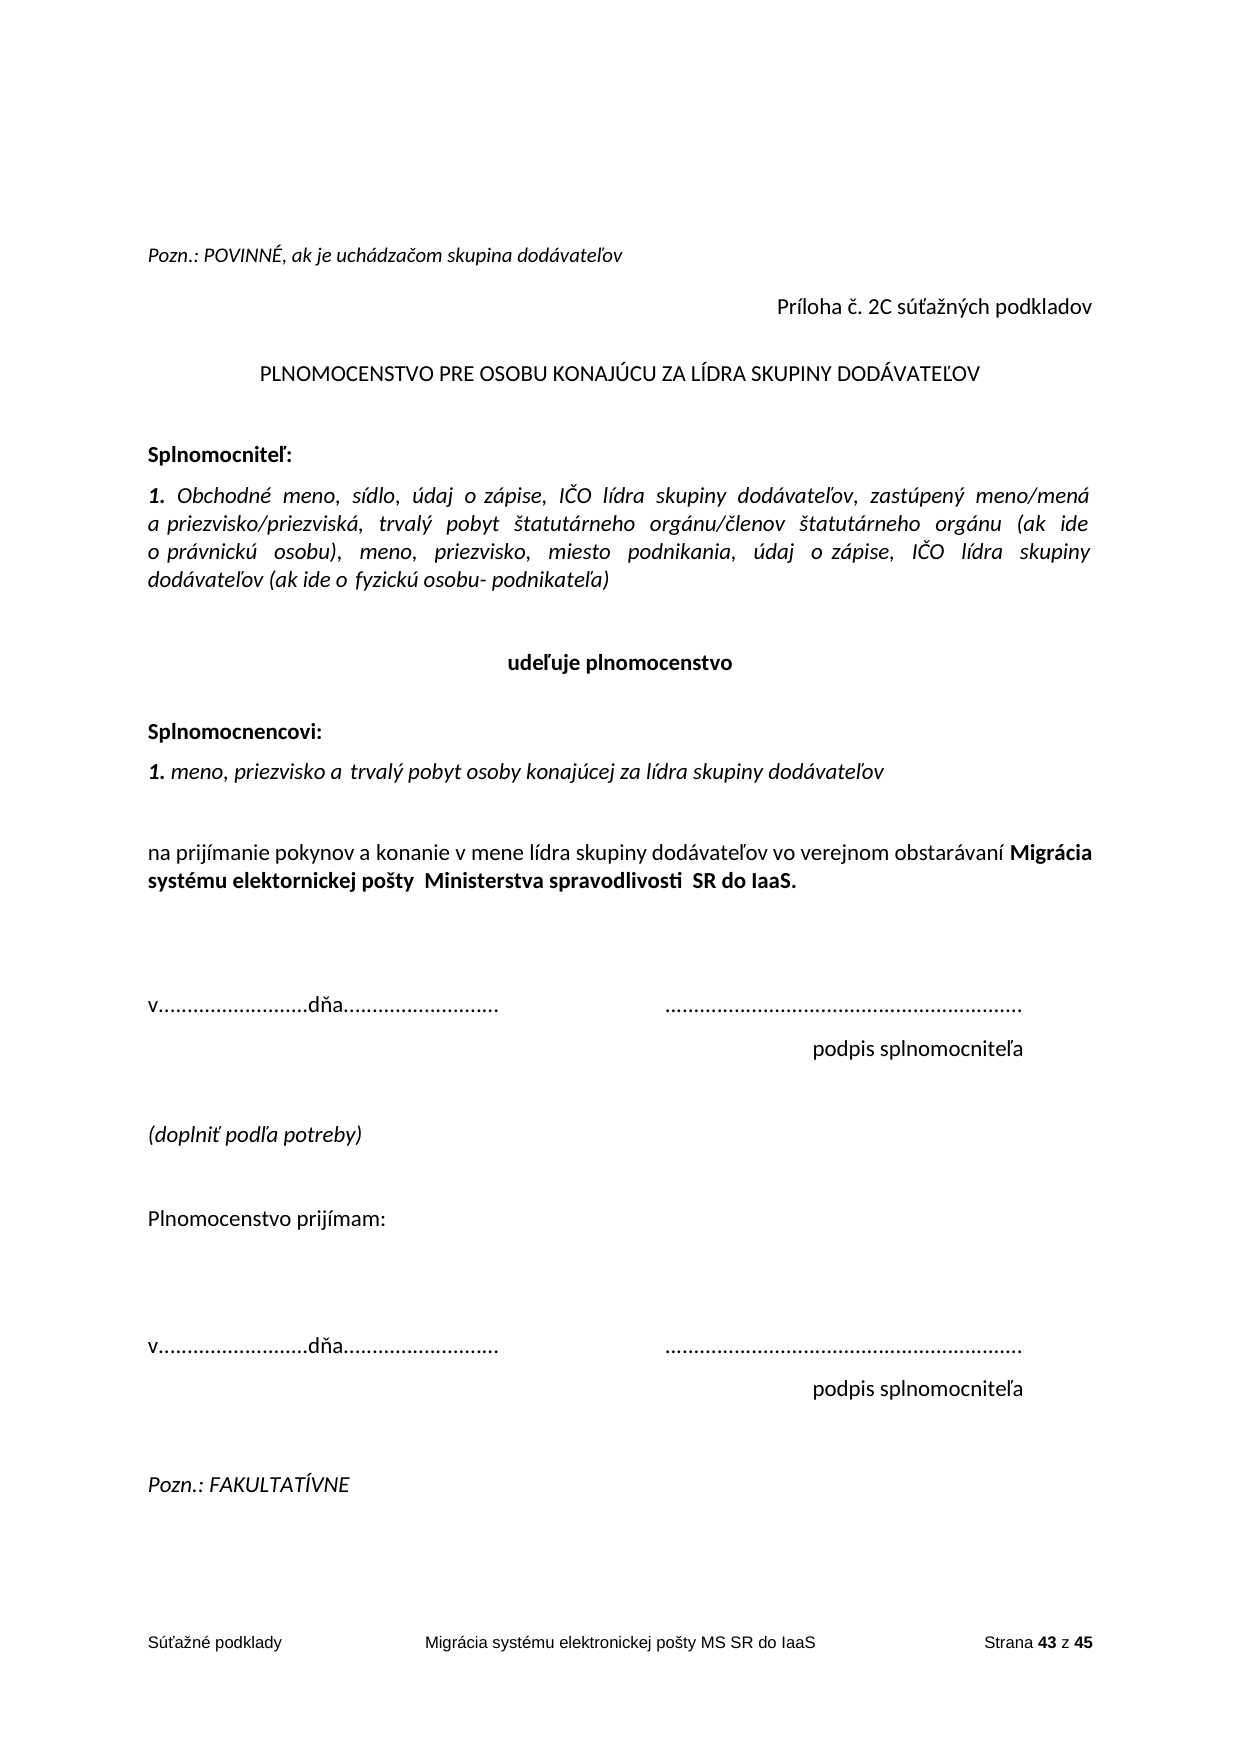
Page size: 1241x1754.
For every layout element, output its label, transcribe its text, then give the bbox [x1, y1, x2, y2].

text Splnomocniteľ: [148, 440, 1093, 468]
text 1. meno, priezvisko a trvalý pobyt osoby konajúcej za lídra skupiny dodávateľov [148, 757, 1093, 786]
text v..........................dňa........................... .............................................................. [148, 1331, 1093, 1359]
text Pozn.: FAKULTATÍVNE [148, 1470, 1093, 1553]
subtitle Príloha č. 2C súťažných podkladov [148, 292, 1093, 320]
text plnomocenstvo pre osobu konajúcu za lídra skupiny dodávateľov [148, 359, 1093, 387]
text Pozn.: POVINNÉ, ak je uchádzačom skupina dodávateľov [148, 242, 1093, 267]
text Plnomocenstvo prijímam: [148, 1204, 1093, 1232]
text podpis splnomocniteľa [148, 1034, 1093, 1062]
text v..........................dňa........................... .............................................................. [148, 991, 1093, 1019]
text Splnomocnencovi: [148, 717, 1093, 745]
text (doplniť podľa potreby) [148, 1120, 1093, 1148]
text podpis splnomocniteľa [148, 1374, 1093, 1402]
text 1. Obchodné meno, sídlo, údaj o zápise, IČO lídra skupiny dodávateľov, zastúpený meno/mená a priezvisko/priezviská, trvalý pobyt štatutárneho orgánu/členov štatutárneho orgánu (ak ide o právnickú osobu), meno, priezvisko, miesto podnikania, údaj o zápise, IČO lídra skupiny dodávateľov (ak ide o fyzickú osobu- podnikateľa) [148, 481, 1093, 593]
text na prijímanie pokynov a konanie v mene lídra skupiny dodávateľov vo verejnom obstarávaní Migrácia systému elektornickej pošty Ministerstva spravodlivosti SR do IaaS. [148, 838, 1093, 894]
text udeľuje plnomocenstvo [148, 648, 1093, 676]
